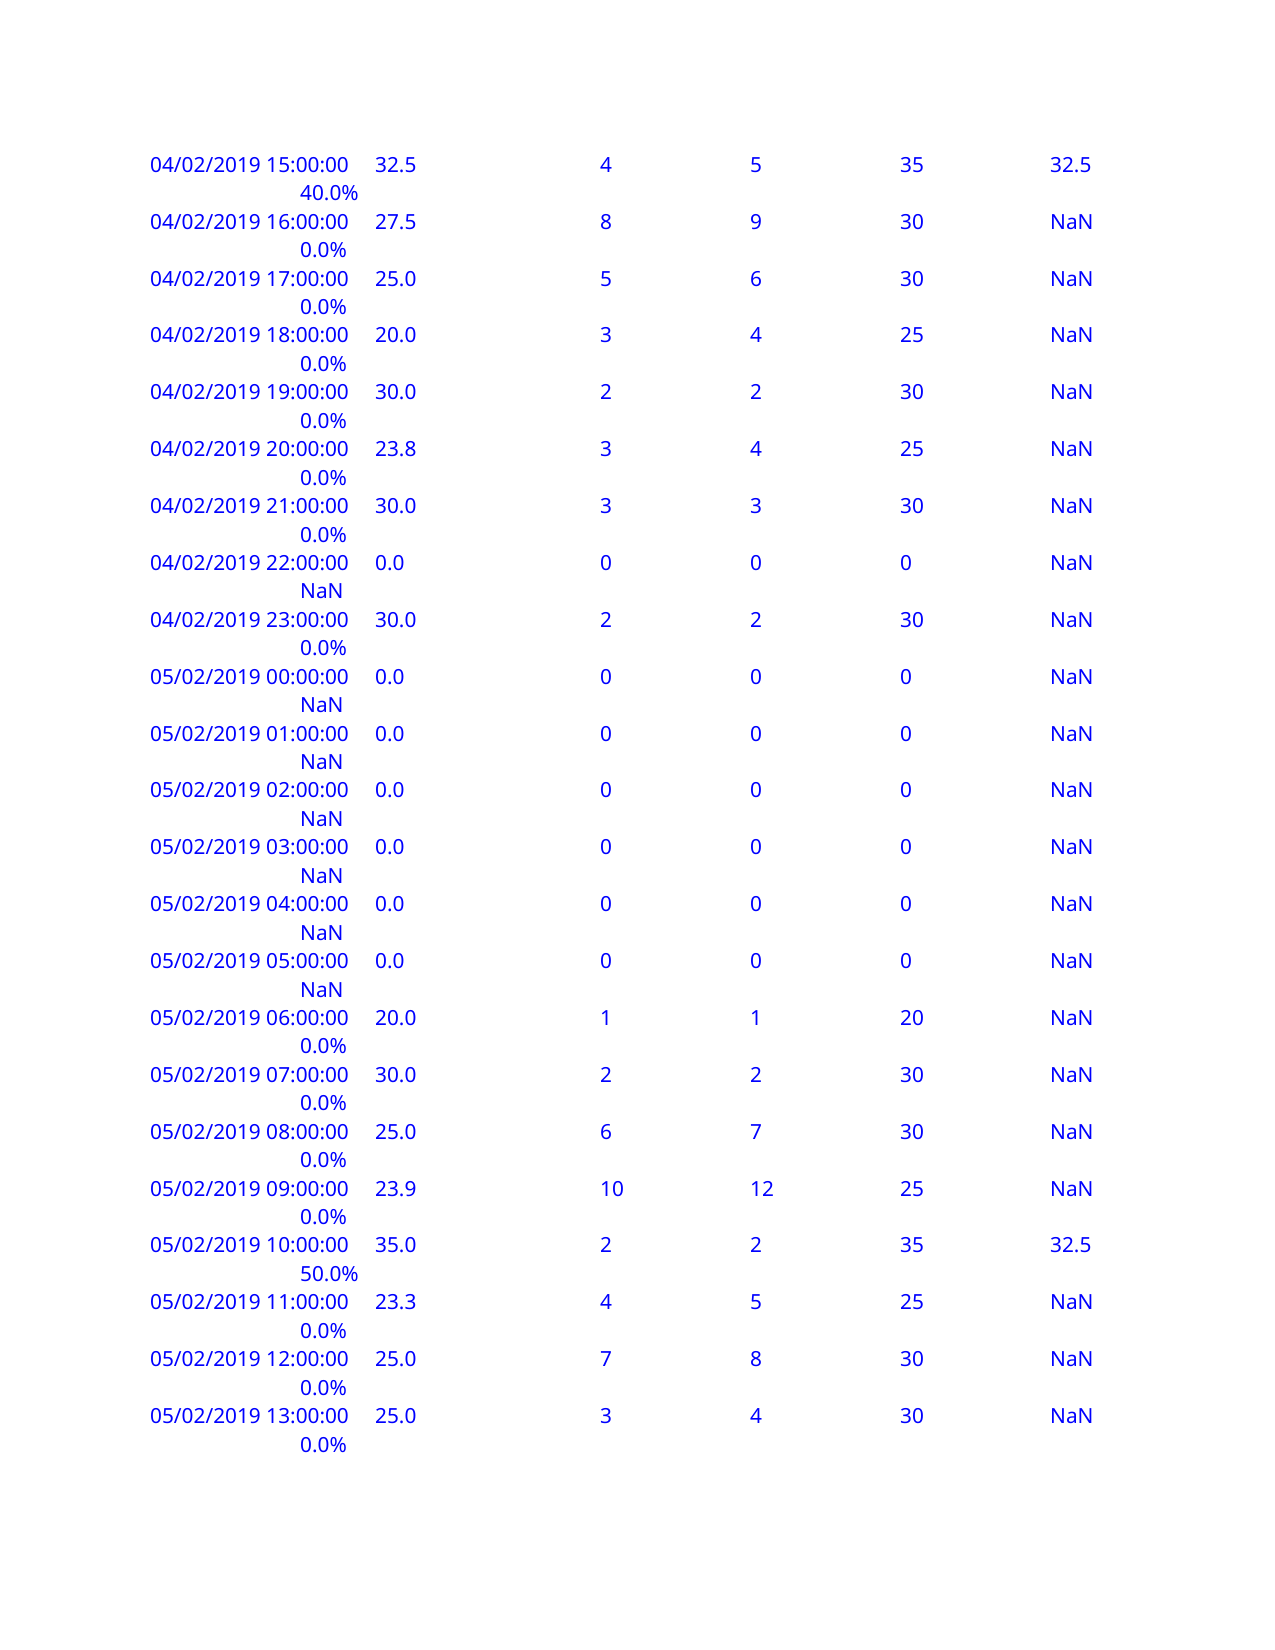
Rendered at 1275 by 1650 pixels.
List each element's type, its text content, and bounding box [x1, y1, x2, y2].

text 04/02/2019 15:00:00 32.5 4 5 35 32.5 40.0% [150, 150, 1125, 207]
text 04/02/2019 23:00:00 30.0 2 2 30 NaN 0.0% [150, 605, 1125, 662]
text 05/02/2019 05:00:00 0.0 0 0 0 NaN NaN [343, 946, 1125, 1003]
text 05/02/2019 07:00:00 30.0 2 2 30 NaN 0.0% [150, 1060, 1125, 1117]
text 05/02/2019 04:00:00 0.0 0 0 0 NaN NaN [343, 889, 1125, 946]
text 05/02/2019 03:00:00 0.0 0 0 0 NaN NaN [150, 832, 1125, 889]
text 05/02/2019 09:00:00 23.9 10 12 25 NaN 0.0% [347, 1174, 1125, 1231]
text 04/02/2019 17:00:00 25.0 5 6 30 NaN 0.0% [347, 264, 1125, 321]
text 05/02/2019 02:00:00 0.0 0 0 0 NaN NaN [343, 776, 1125, 832]
text 05/02/2019 10:00:00 35.0 2 2 35 32.5 50.0% [359, 1231, 1125, 1287]
text 05/02/2019 01:00:00 0.0 0 0 0 NaN NaN [343, 719, 1125, 776]
text 05/02/2019 13:00:00 25.0 3 4 30 NaN 0.0% [347, 1401, 1125, 1458]
text 05/02/2019 11:00:00 23.3 4 5 25 NaN 0.0% [150, 1287, 1125, 1344]
text 04/02/2019 16:00:00 27.5 8 9 30 NaN 0.0% [347, 207, 1125, 264]
text 05/02/2019 06:00:00 20.0 1 1 20 NaN 0.0% [347, 1003, 1125, 1060]
text 05/02/2019 08:00:00 25.0 6 7 30 NaN 0.0% [347, 1117, 1125, 1174]
text 05/02/2019 12:00:00 25.0 7 8 30 NaN 0.0% [347, 1344, 1125, 1401]
text 05/02/2019 00:00:00 0.0 0 0 0 NaN NaN [343, 662, 1125, 719]
text 04/02/2019 22:00:00 0.0 0 0 0 NaN NaN [343, 548, 1125, 605]
text 04/02/2019 20:00:00 23.8 3 4 25 NaN 0.0% [347, 434, 1125, 491]
text 04/02/2019 18:00:00 20.0 3 4 25 NaN 0.0% [347, 321, 1125, 377]
text 04/02/2019 19:00:00 30.0 2 2 30 NaN 0.0% [150, 377, 1125, 434]
text 04/02/2019 21:00:00 30.0 3 3 30 NaN 0.0% [347, 491, 1125, 548]
